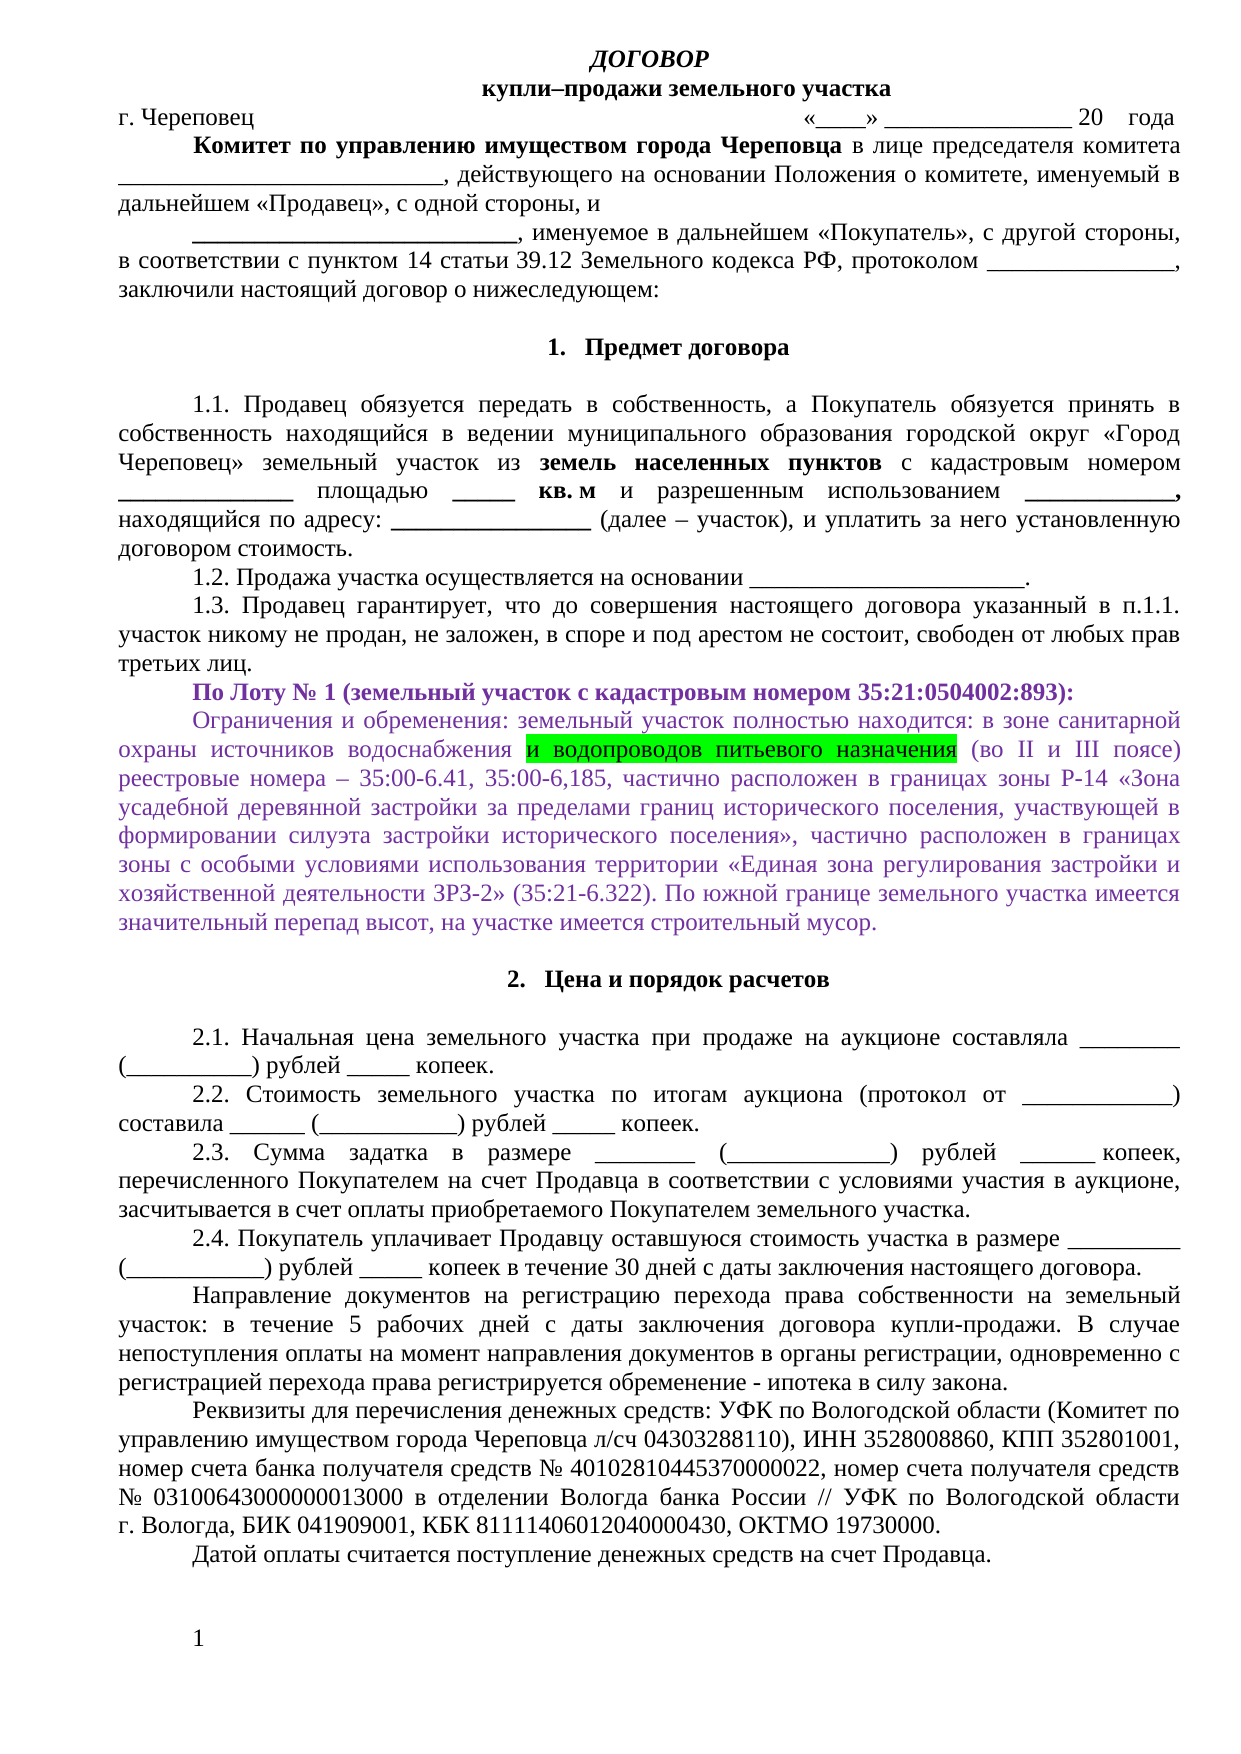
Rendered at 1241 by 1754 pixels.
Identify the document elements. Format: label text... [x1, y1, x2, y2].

text 1.2. Продажа участка осуществляется на основании ______________________. [118, 562, 1181, 591]
text Комитет по управлению имуществом города Череповца в лице председателя комитета __________________________, действующего на основании Положения о комитете, именуемый в дальнейшем «Продавец», с одной стороны, и [118, 131, 1181, 217]
text По Лоту № 1 (земельный участок с кадастровым номером 35:21:0504002:893): [118, 677, 1181, 706]
text 2.2. Стоимость земельного участка по итогам аукциона (протокол от ____________) составила ______ (___________) рублей _____ копеек. [118, 1079, 1181, 1137]
text 2.4. Покупатель уплачивает Продавцу оставшуюся стоимость участка в размере _________ (___________) рублей _____ копеек в течение 30 дней с даты заключения настоящего договора. [118, 1223, 1181, 1281]
title ДОГОВОР [118, 44, 1181, 73]
text Реквизиты для перечисления денежных средств: УФК по Вологодской области (Комитет по управлению имуществом города Череповца л/сч 04303288110), ИНН 3528008860, КПП 352801001, номер счета банка получателя средств № 40102810445370000022, номер счета получателя средств № 03100643000000013000 в отделении Вологда банка России // УФК по Вологодской области г. Вологда, БИК 041909001, КБК 81111406012040000430, ОКТМО 19730000. [118, 1396, 1181, 1539]
text купли–продажи земельного участка [118, 73, 1181, 102]
text Ограничения и обременения: земельный участок полностью находится: в зоне санитарной охраны источников водоснабжения и водопроводов питьевого назначения (во II и III поясе) реестровые номера – 35:00-6.41, 35:00-6,185, частично расположен в границах зоны Р-14 «Зона усадебной деревянной застройки за пределами границ исторического поселения, участвующей в формировании силуэта застройки исторического поселения», частично расположен в границах зоны с особыми условиями использования территории «Единая зона регулирования застройки и хозяйственной деятельности ЗРЗ-2» (35:21-6.322). По южной границе земельного участка имеется значительный перепад высот, на участке имеется строительный мусор. [118, 706, 1181, 936]
list Предмет договора [156, 332, 1181, 361]
list Цена и порядок расчетов [156, 964, 1181, 993]
text 2.3. Сумма задатка в размере ________ (_____________) рублей ______ копеек, перечисленного Покупателем на счет Продавца в соответствии с условиями участия в аукционе, засчитывается в счет оплаты приобретаемого Покупателем земельного участка. [118, 1137, 1181, 1223]
text 2.1. Начальная цена земельного участка при продаже на аукционе составляла ________ (__________) рублей _____ копеек. [118, 1022, 1181, 1079]
text __________________________, именуемое в дальнейшем «Покупатель», с другой стороны, в соответствии с пунктом 14 статьи 39.12 Земельного кодекса РФ, протоколом _______________, заключили настоящий договор о нижеследующем: [118, 217, 1181, 303]
text 1.1. Продавец обязуется передать в собственность, а Покупатель обязуется принять в собственность находящийся в ведении муниципального образования городской округ «Город Череповец» земельный участок из земель населенных пунктов с кадастровым номером ______________ площадью _____ кв. м и разрешенным использованием ____________, находящийся по адресу: ________________ (далее – участок), и уплатить за него установленную договором стоимость. [118, 389, 1181, 562]
text Направление документов на регистрацию перехода права собственности на земельный участок: в течение 5 рабочих дней с даты заключения договора купли-продажи. В случае непоступления оплаты на момент направления документов в органы регистрации, одновременно с регистрацией перехода права регистрируется обременение - ипотека в силу закона. [118, 1281, 1181, 1396]
text 1.3. Продавец гарантирует, что до совершения настоящего договора указанный в п.1.1. участок никому не продан, не заложен, в споре и под арестом не состоит, свободен от любых прав третьих лиц. [118, 591, 1181, 677]
text Датой оплаты считается поступление денежных средств на счет Продавца. [118, 1539, 1181, 1568]
text г. Череповец «____» _______________ 20 года [118, 102, 1181, 131]
